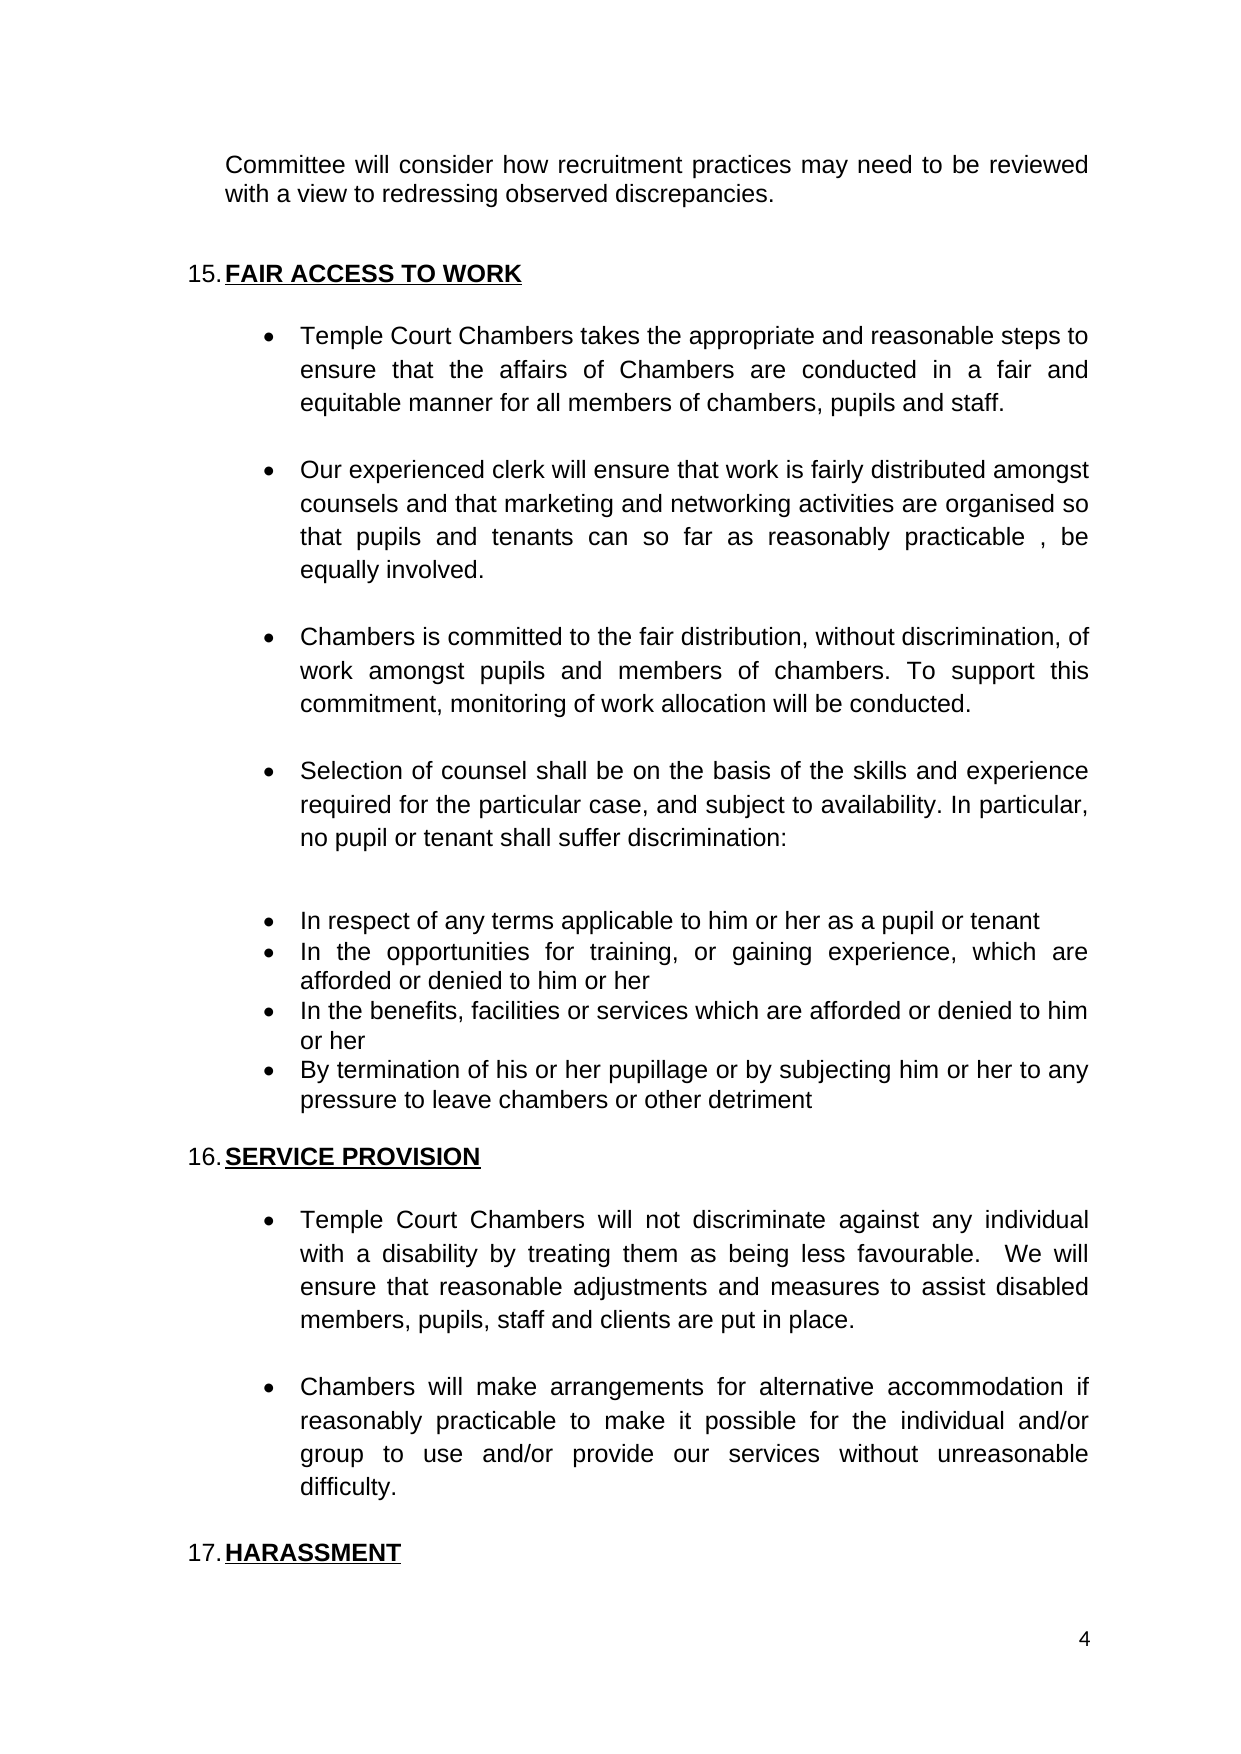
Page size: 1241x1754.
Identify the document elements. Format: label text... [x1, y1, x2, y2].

list In the benefits, facilities or services which are afforded or denied to him or her [262, 995, 1090, 1054]
list Chambers is committed to the fair distribution, without discrimination, of work amongst pupils and members of chambers. To support this commitment, monitoring of work allocation will be conducted. [262, 621, 1090, 718]
list By termination of his or her pupillage or by subjecting him or her to any pressure to leave chambers or other detriment [262, 1054, 1090, 1114]
list In the opportunities for training, or gaining experience, which are afforded or denied to him or her [262, 936, 1090, 995]
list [187, 150, 1090, 207]
list Chambers will make arrangements for alternative accommodation if reasonably practicable to make it possible for the individual and/or group to use and/or provide our services without unreasonable difficulty. [262, 1371, 1090, 1501]
list In respect of any terms applicable to him or her as a pupil or tenant [262, 905, 1090, 936]
list Selection of counsel shall be on the basis of the skills and experience required for the particular case, and subject to availability. In particular, no pupil or tenant shall suffer discrimination: [262, 755, 1090, 851]
list Our experienced clerk will ensure that work is fairly distributed amongst counsels and that marketing and networking activities are organised so that pupils and tenants can so far as reasonably practicable , be equally involved. [262, 454, 1090, 584]
list SERVICE PROVISION [187, 1142, 1090, 1171]
list FAIR ACCESS TO WORK [187, 258, 1090, 287]
list Temple Court Chambers takes the appropriate and reasonable steps to ensure that the affairs of Chambers are conducted in a fair and equitable manner for all members of chambers, pupils and staff. [262, 320, 1090, 417]
list Temple Court Chambers will not discriminate against any individual with a disability by treating them as being less favourable. We will ensure that reasonable adjustments and measures to assist disabled members, pupils, staff and clients are put in place. [262, 1204, 1090, 1334]
list HARASSMENT [187, 1538, 1090, 1567]
